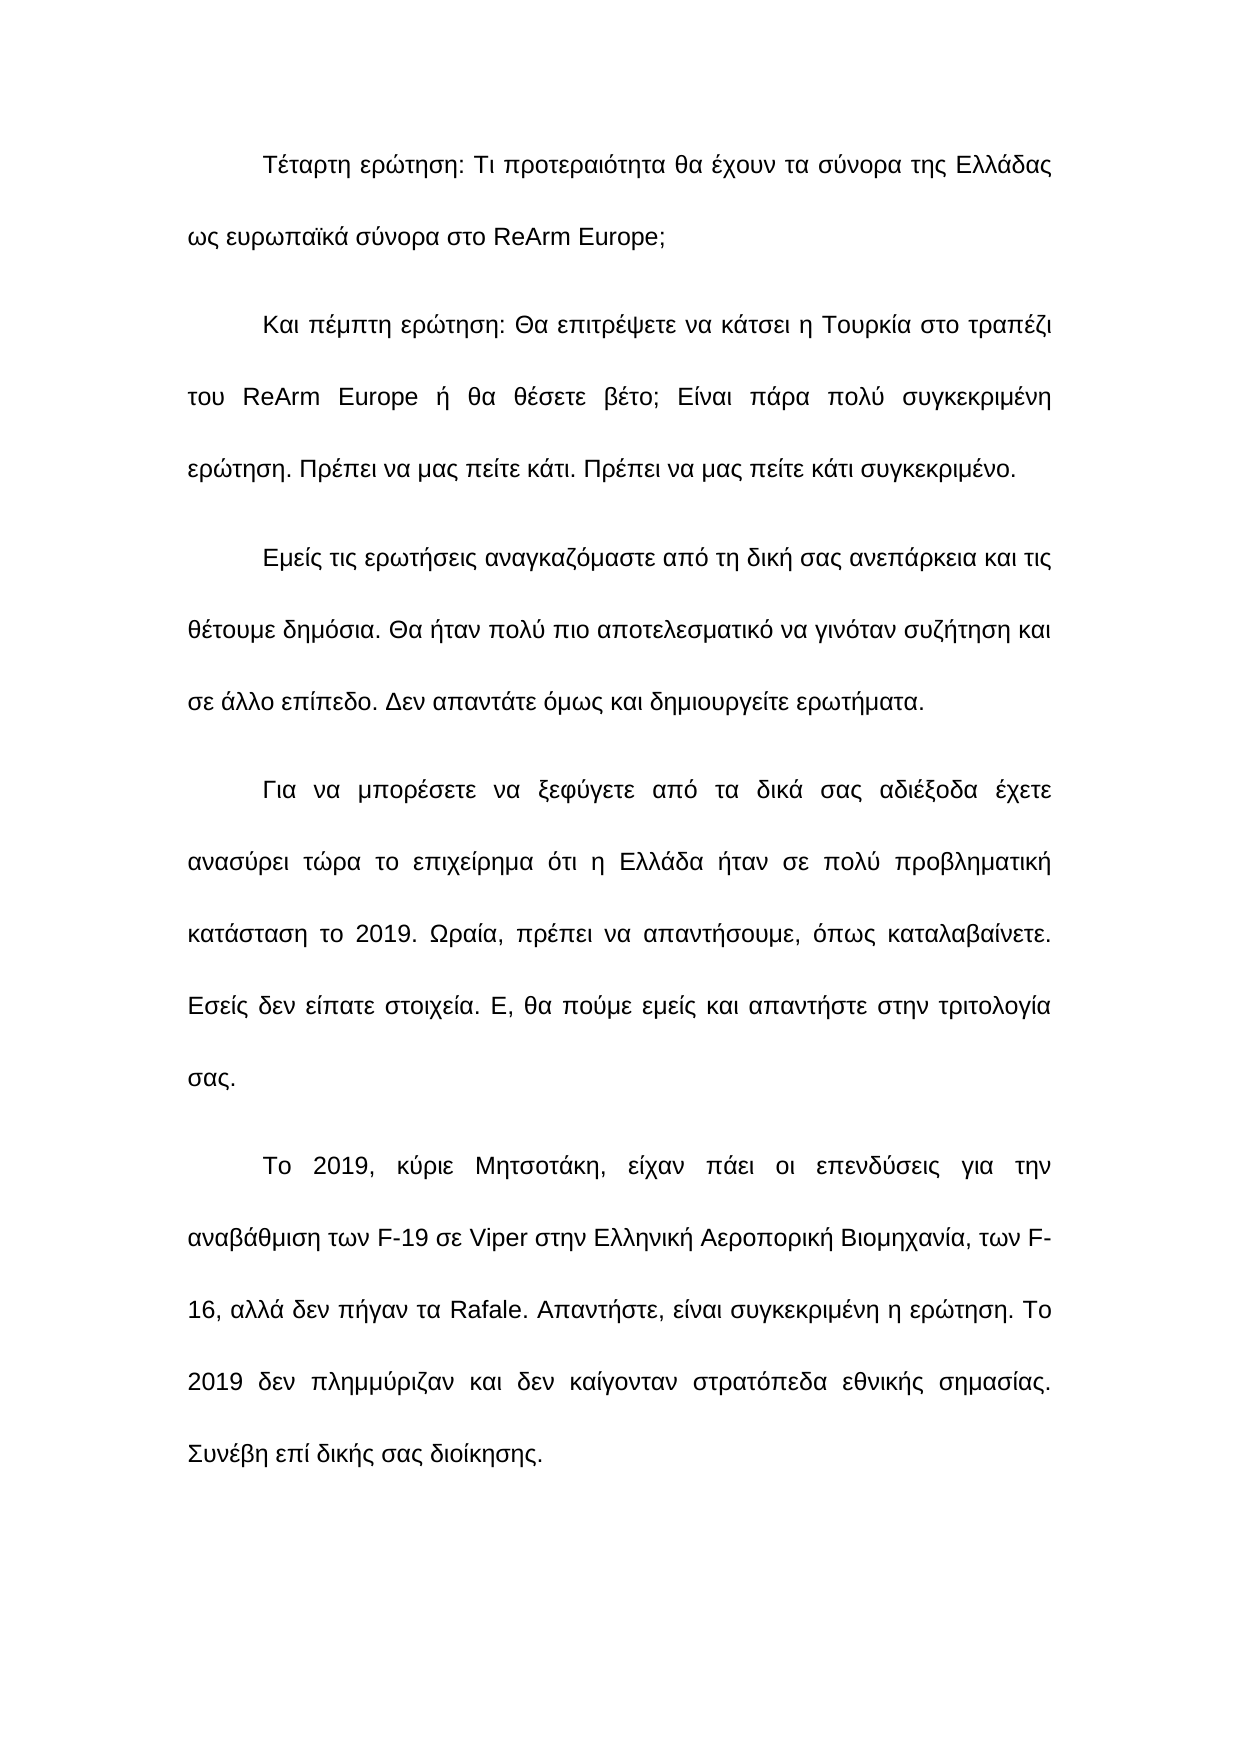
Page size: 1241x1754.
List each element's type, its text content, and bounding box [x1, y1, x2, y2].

text Για να μπορέσετε να ξεφύγετε από τα δικά σας αδιέξοδα έχετε ανασύρει τώρα το επιχείρημα ότι η Ελλάδα ήταν σε πολύ προβληματική κατάσταση το 2019. Ωραία, πρέπει να απαντήσουμε, όπως καταλαβαίνετε. Εσείς δεν είπατε στοιχεία. Ε, θα πούμε εμείς και απαντήστε στην τριτολογία σας. [187, 775, 1053, 1091]
text Το 2019, κύριε Μητσοτάκη, είχαν πάει οι επενδύσεις για την αναβάθμιση των F-19 σε Viper στην Ελληνική Αεροπορική Βιομηχανία, των F-16, αλλά δεν πήγαν τα Rafale. Απαντήστε, είναι συγκεκριμένη η ερώτηση. Το 2019 δεν πλημμύριζαν και δεν καίγονταν στρατόπεδα εθνικής σημασίας. Συνέβη επί δικής σας διοίκησης. [187, 1151, 1053, 1467]
text Και πέμπτη ερώτηση: Θα επιτρέψετε να κάτσει η Τουρκία στο τραπέζι του ReArm Europe ή θα θέσετε βέτο; Είναι πάρα πολύ συγκεκριμένη ερώτηση. Πρέπει να μας πείτε κάτι. Πρέπει να μας πείτε κάτι συγκεκριμένο. [187, 310, 1053, 483]
text Εμείς τις ερωτήσεις αναγκαζόμαστε από τη δική σας ανεπάρκεια και τις θέτουμε δημόσια. Θα ήταν πολύ πιο αποτελεσματικό να γινόταν συζήτηση και σε άλλο επίπεδο. Δεν απαντάτε όμως και δημιουργείτε ερωτήματα. [187, 543, 1053, 715]
text Τέταρτη ερώτηση: Τι προτεραιότητα θα έχουν τα σύνορα της Ελλάδας ως ευρωπαϊκά σύνορα στο ReArm Europe; [187, 150, 1053, 251]
